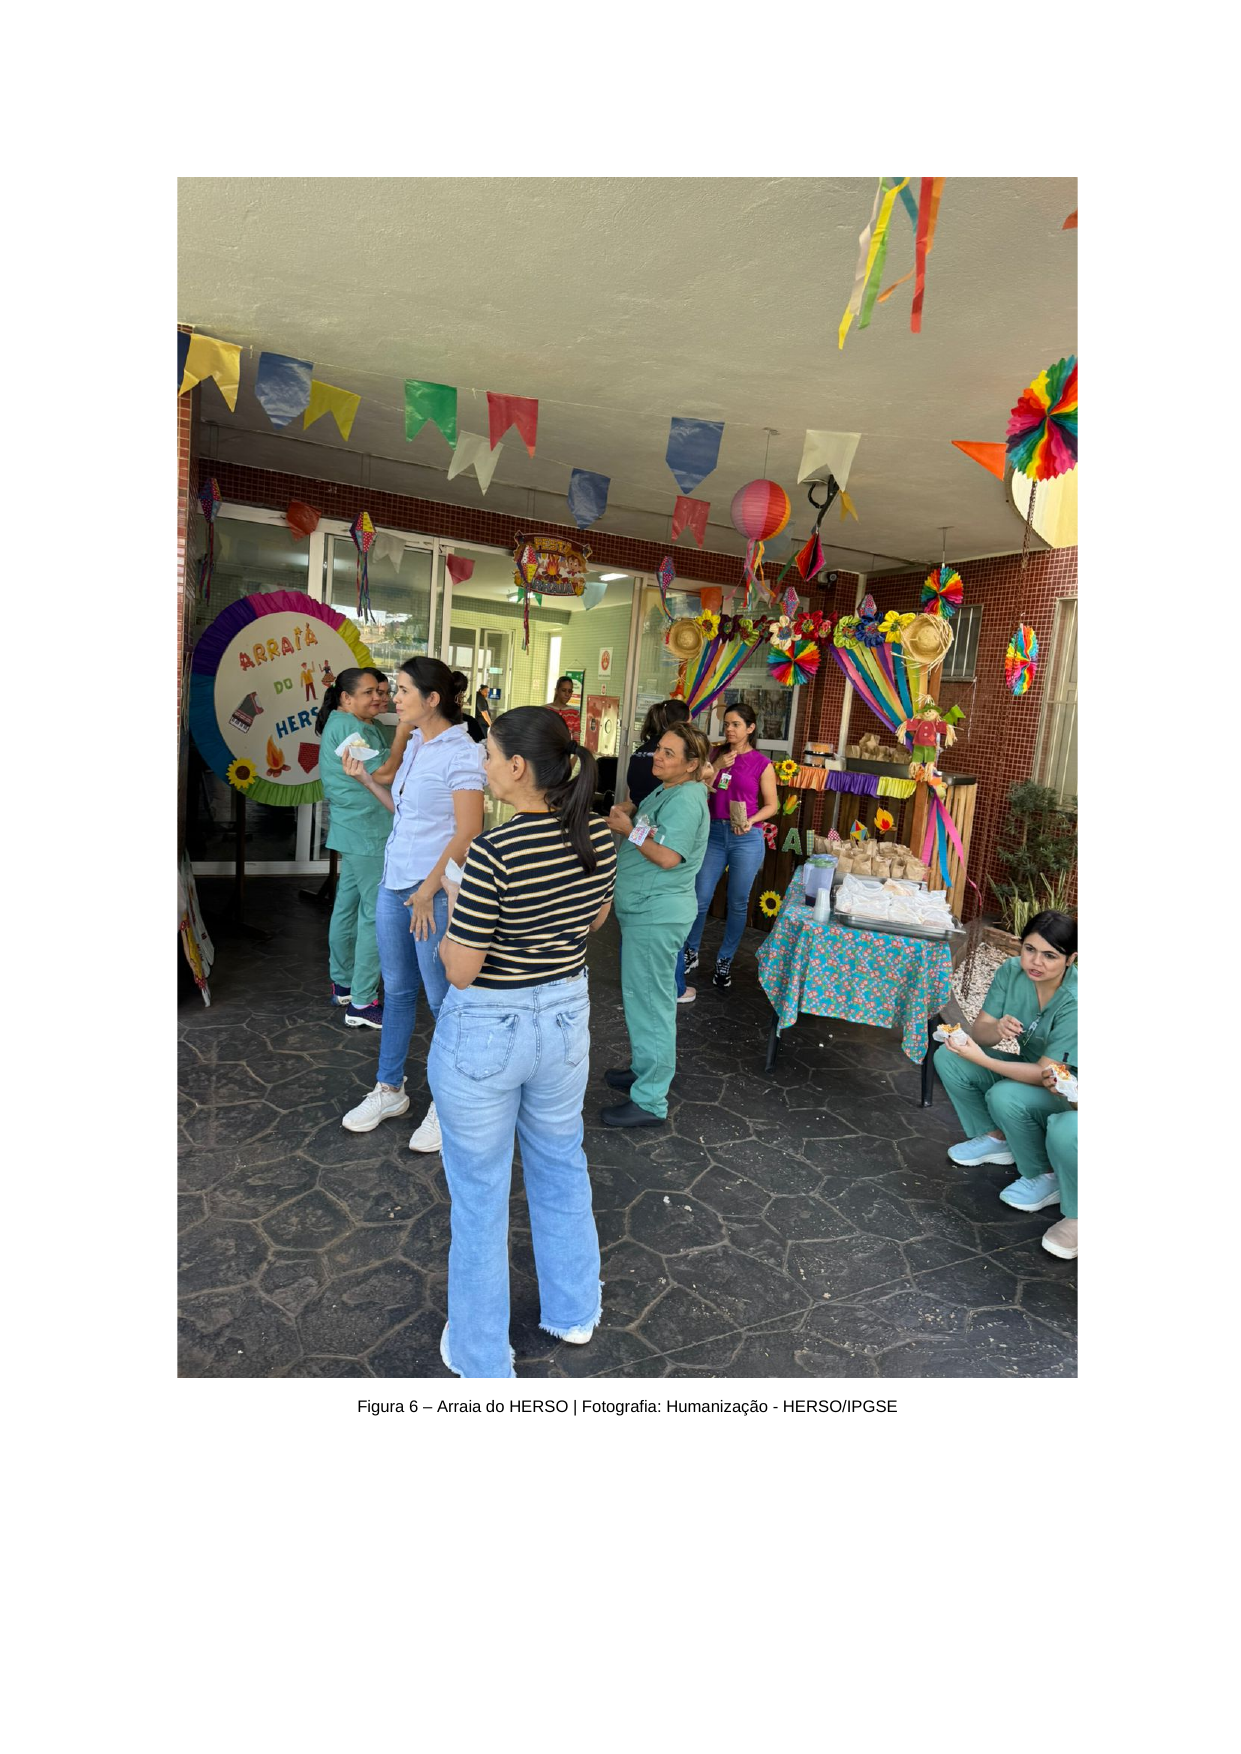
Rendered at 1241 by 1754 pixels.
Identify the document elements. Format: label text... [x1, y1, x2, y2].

text Figura 6 – Arraia do HERSO | Fotografia: Humanização - HERSO/IPGSE [177, 1397, 1078, 1416]
picture [177, 177, 1078, 1378]
